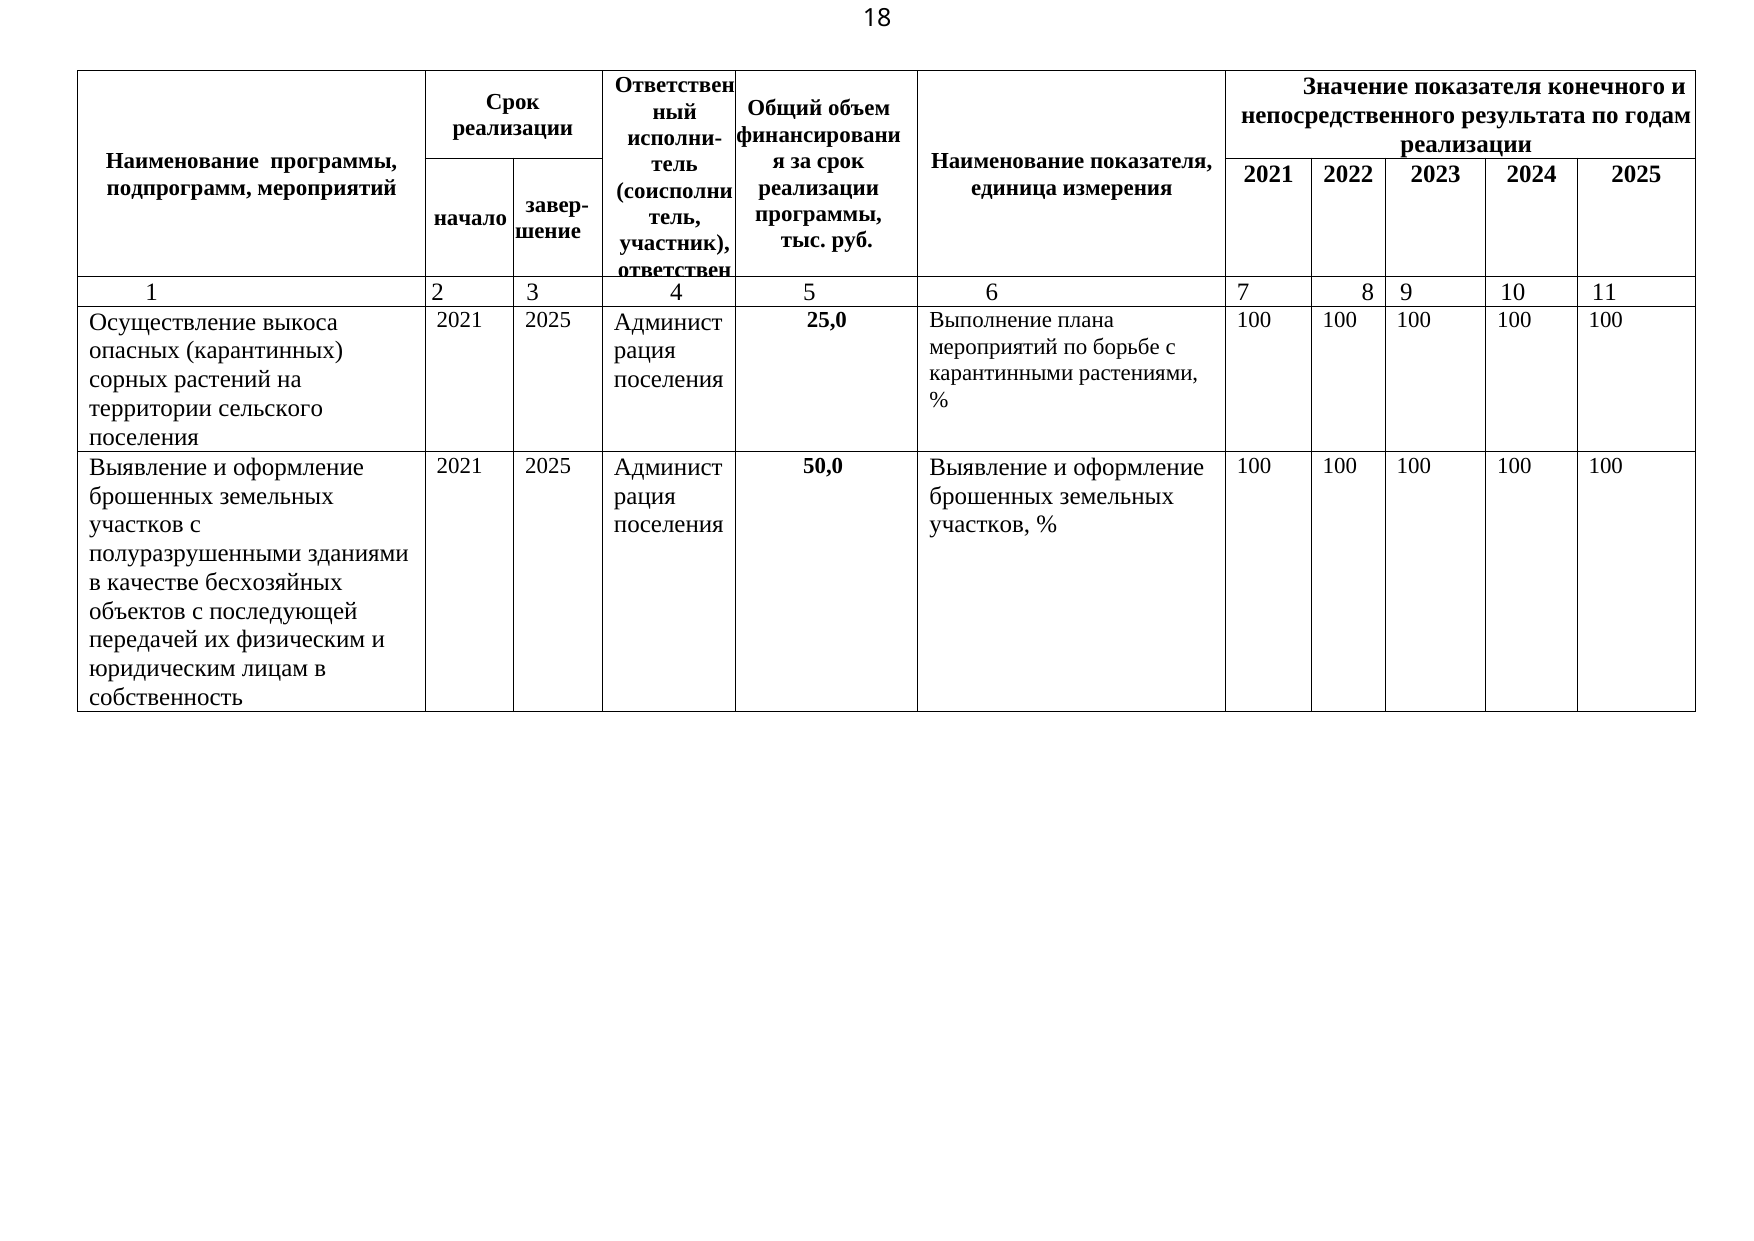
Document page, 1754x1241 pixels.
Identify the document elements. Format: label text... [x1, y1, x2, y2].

table_cell 4 [603, 277, 735, 306]
table_cell 100 [1386, 452, 1485, 711]
table_cell 5 [736, 277, 917, 306]
table_cell 100 [1578, 307, 1695, 451]
table_cell 2021 [426, 307, 513, 451]
table_cell 50,0 [736, 452, 917, 711]
table_cell Осуществление выкоса опасных (карантинных) сорных растений на территории сельского поселения [78, 307, 425, 451]
table_cell 100 [1226, 452, 1311, 711]
table_cell 100 [1226, 307, 1311, 451]
table_cell 100 [1578, 452, 1695, 711]
table_cell 2022 [1312, 159, 1385, 276]
table_cell 100 [1312, 452, 1385, 711]
table_header Наименование показателя, единица измерения [918, 71, 1225, 276]
table_cell 2024 [1486, 159, 1577, 276]
table_cell 2025 [514, 452, 602, 711]
table_cell 100 [1312, 307, 1385, 451]
table_cell 2023 [1386, 159, 1485, 276]
table_cell 8 [1312, 277, 1385, 306]
table_cell 1 [78, 277, 425, 306]
table_header Ответственный исполни- тель (соисполнитель, участник), ответственный за реализа- цию [603, 71, 735, 276]
table_cell Выявление и оформление брошенных земельных участков с полуразрушенными зданиями в качестве бесхозяйных объектов с последующей передачей их физическим и юридическим лицам в собственность [78, 452, 425, 711]
table_cell 100 [1486, 307, 1577, 451]
table_cell 2025 [514, 307, 602, 451]
table_cell 25,0 [736, 307, 917, 451]
table_cell 3 [514, 277, 602, 306]
table_cell 11 [1578, 277, 1695, 306]
table_header Срок реализации [426, 71, 602, 158]
table_cell 9 [1386, 277, 1485, 306]
table_cell 100 [1486, 452, 1577, 711]
table_cell 2025 [1578, 159, 1695, 276]
table_cell 2 [426, 277, 513, 306]
table_header Наименование программы, подпрограмм, мероприятий [78, 71, 425, 276]
table_cell 6 [918, 277, 1225, 306]
table_header Общий объем финансирования за срок реализации программы, тыс. руб. [736, 71, 917, 276]
table_cell 2021 [1226, 159, 1311, 276]
table_cell завер-шение [514, 159, 602, 276]
table_cell Администрация поселения [603, 307, 735, 451]
table_cell Выполнение плана мероприятий по борьбе с карантинными растениями, % [918, 307, 1225, 451]
table_cell 7 [1226, 277, 1311, 306]
table_cell начало [426, 159, 513, 276]
table_cell Выявление и оформление брошенных земельных участков, % [918, 452, 1225, 711]
table_cell 10 [1486, 277, 1577, 306]
table_header Значение показателя конечного и непосредственного результата по годам реализации [1226, 71, 1695, 158]
table_cell 100 [1386, 307, 1485, 451]
table_cell Администрация поселения [603, 452, 735, 711]
table_cell 2021 [426, 452, 513, 711]
